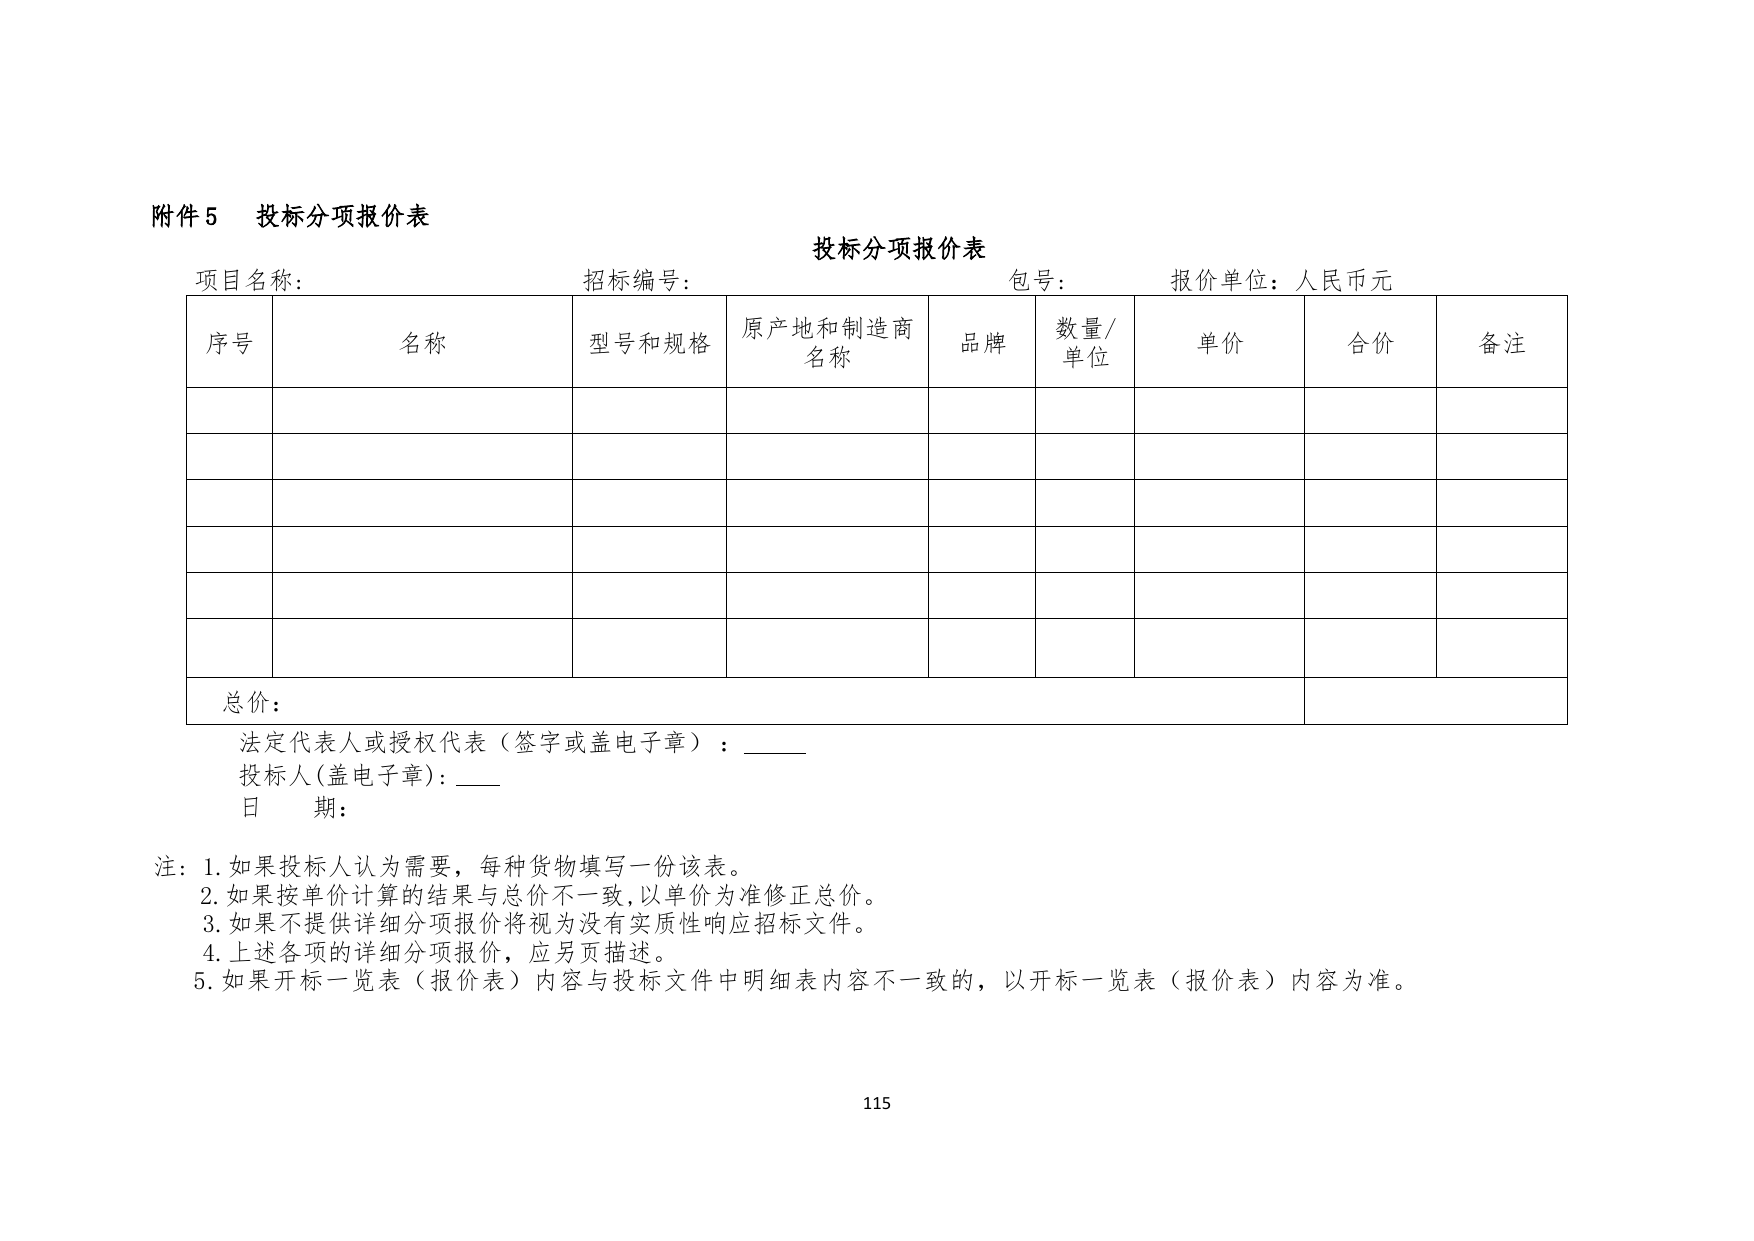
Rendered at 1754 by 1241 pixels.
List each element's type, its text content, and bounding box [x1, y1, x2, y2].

text 2.如果按单价计算的结果与总价不一致,以单价为准修正总价。 [150, 879, 1604, 908]
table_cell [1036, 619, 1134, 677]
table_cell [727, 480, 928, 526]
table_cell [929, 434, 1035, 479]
text 项目名称: 招标编号: 包号: 报价单位：人民币元 [150, 263, 1604, 295]
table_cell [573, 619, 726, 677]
text 4.上述各项的详细分项报价，应另页描述。 [150, 936, 1604, 965]
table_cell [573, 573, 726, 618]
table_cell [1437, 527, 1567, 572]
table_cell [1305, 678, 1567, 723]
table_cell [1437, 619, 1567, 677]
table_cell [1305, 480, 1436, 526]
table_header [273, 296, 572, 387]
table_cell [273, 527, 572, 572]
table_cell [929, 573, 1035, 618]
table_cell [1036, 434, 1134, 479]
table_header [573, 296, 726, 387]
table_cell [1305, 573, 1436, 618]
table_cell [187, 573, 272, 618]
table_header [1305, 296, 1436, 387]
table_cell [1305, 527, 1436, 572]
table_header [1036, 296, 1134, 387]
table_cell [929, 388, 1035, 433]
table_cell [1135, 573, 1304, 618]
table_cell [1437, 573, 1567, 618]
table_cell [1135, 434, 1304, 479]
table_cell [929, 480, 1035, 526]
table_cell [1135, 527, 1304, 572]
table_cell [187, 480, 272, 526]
text 注: 1.如果投标人认为需要，每种货物填写一份该表。 [150, 851, 1604, 879]
text 法定代表人或授权代表（签字或盖电子章） ： [194, 724, 1604, 757]
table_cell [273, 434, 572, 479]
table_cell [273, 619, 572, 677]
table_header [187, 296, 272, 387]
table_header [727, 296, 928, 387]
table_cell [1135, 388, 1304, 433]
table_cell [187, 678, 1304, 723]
text 投标分项报价表 [150, 230, 1604, 263]
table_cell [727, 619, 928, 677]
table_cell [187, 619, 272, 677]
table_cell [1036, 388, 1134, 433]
text 5.如果开标一览表（报价表）内容与投标文件中明细表内容不一致的，以开标一览表（报价表）内容为准。 [150, 965, 1604, 993]
text 附件5 投标分项报价表 [150, 198, 1604, 230]
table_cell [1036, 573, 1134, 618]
text 日 期： [194, 789, 1604, 822]
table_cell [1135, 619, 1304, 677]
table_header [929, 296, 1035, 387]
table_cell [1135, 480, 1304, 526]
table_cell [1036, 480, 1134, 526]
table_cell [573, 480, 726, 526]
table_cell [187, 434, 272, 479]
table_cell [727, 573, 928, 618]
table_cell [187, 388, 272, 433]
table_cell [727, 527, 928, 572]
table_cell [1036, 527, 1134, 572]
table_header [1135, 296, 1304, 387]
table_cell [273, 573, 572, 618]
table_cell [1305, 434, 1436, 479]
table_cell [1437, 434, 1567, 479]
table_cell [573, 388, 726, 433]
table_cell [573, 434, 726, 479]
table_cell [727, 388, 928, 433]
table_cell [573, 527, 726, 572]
text 投标人(盖电子章): [194, 757, 1604, 789]
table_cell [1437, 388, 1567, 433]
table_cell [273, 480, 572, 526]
text 3.如果不提供详细分项报价将视为没有实质性响应招标文件。 [150, 908, 1604, 936]
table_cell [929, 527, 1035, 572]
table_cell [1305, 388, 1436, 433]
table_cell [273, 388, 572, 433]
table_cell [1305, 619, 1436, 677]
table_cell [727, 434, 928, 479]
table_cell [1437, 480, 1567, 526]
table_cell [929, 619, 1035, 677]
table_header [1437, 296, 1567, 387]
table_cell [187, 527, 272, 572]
